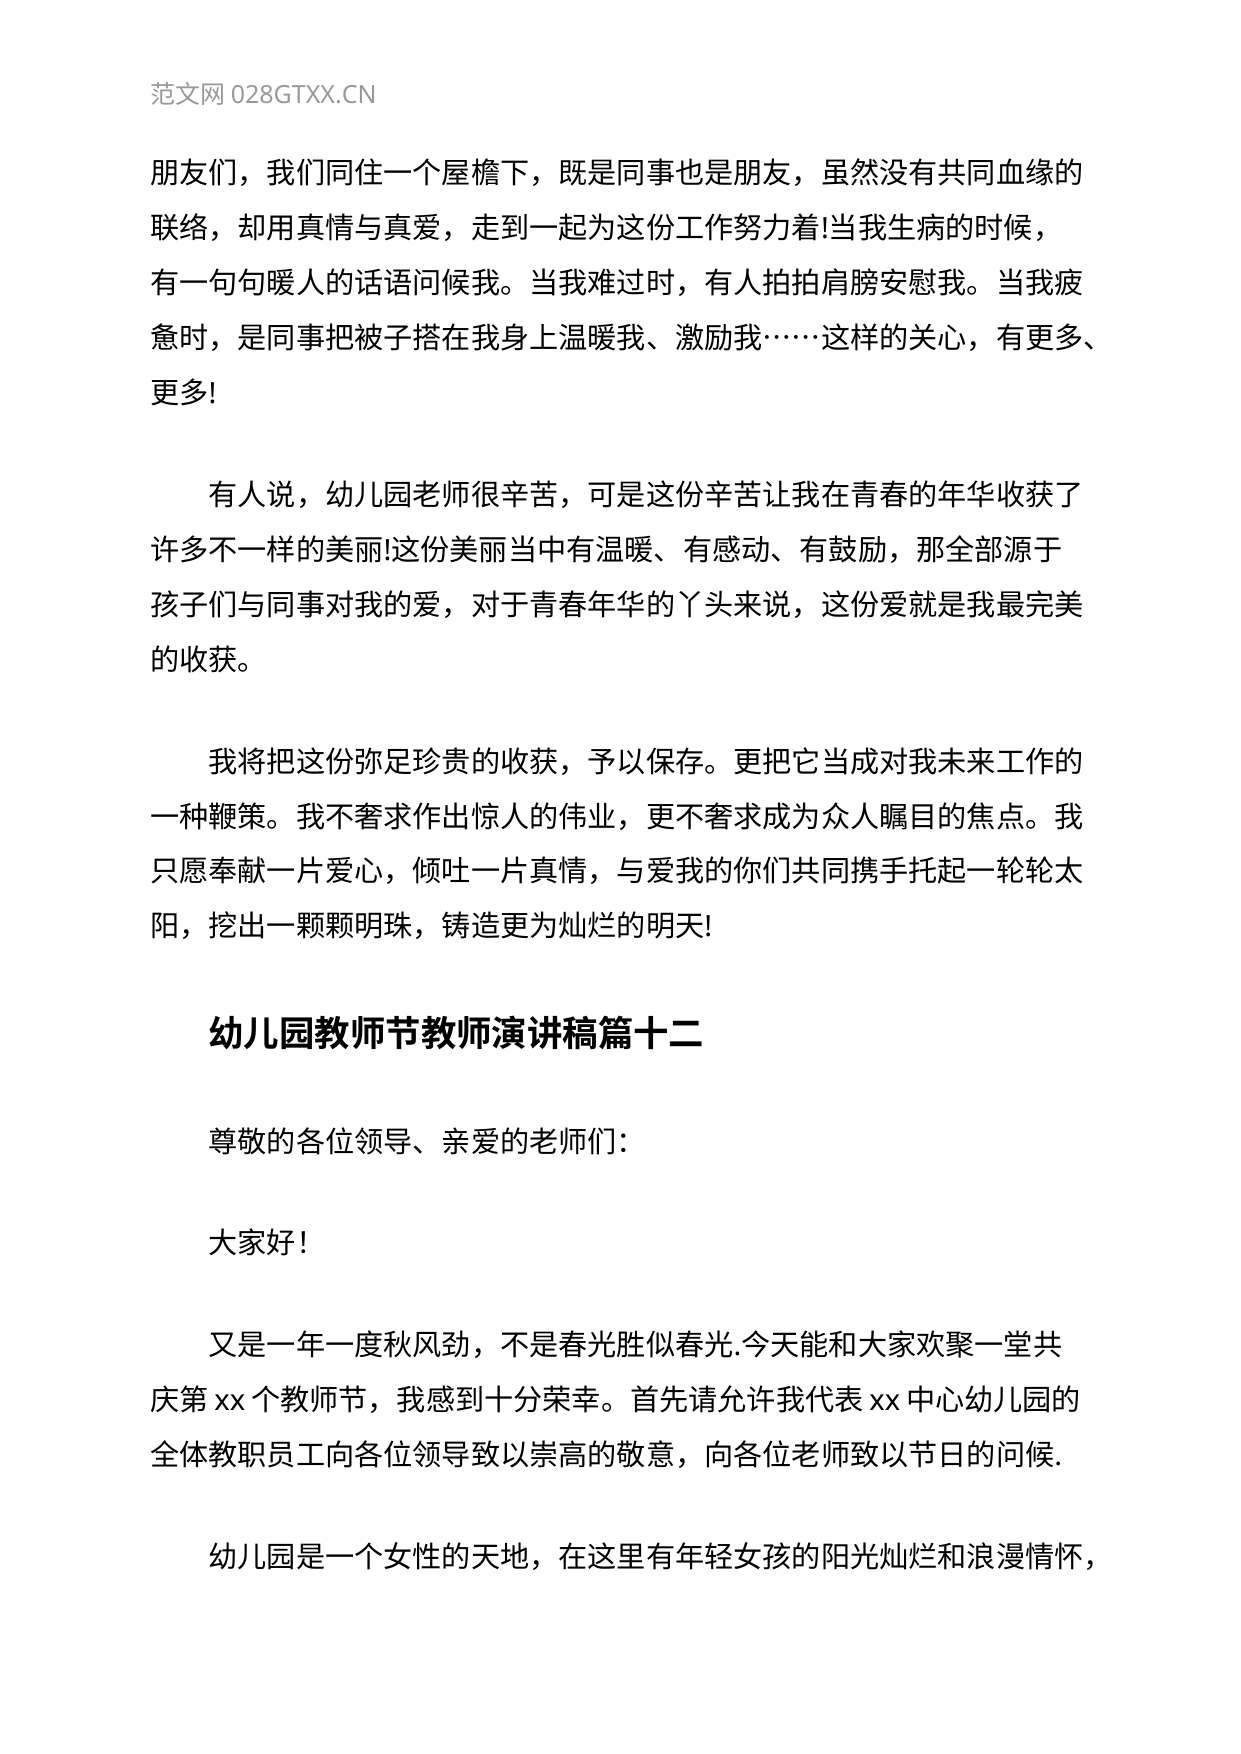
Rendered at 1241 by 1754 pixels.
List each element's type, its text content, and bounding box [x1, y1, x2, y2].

text 大家好！ [150, 1220, 1090, 1262]
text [150, 1534, 1090, 1576]
text 有人说，幼儿园老师很辛苦，可是这份辛苦让我在青春的年华收获了许多不一样的美丽!这份美丽当中有温暖、有感动、有鼓励，那全部源于孩子们与同事对我的爱，对于青春年华的丫头来说，这份爱就是我最完美的收获。 [150, 472, 1090, 679]
text 我将把这份弥足珍贵的收获，予以保存。更把它当成对我未来工作的一种鞭策。我不奢求作出惊人的伟业，更不奢求成为众人瞩目的焦点。我只愿奉献一片爱心，倾吐一片真情，与爱我的你们共同携手托起一轮轮太阳，挖出一颗颗明珠，铸造更为灿烂的明天! [150, 738, 1090, 945]
text 又是一年一度秋风劲，不是春光胜似春光.今天能和大家欢聚一堂共庆第xx个教师节，我感到十分荣幸。首先请允许我代表xx中心幼儿园的全体教职员工向各位领导致以崇高的敬意，向各位老师致以节日的问候. [150, 1322, 1090, 1474]
text 幼儿园教师节教师演讲稿篇十二 [150, 1005, 1090, 1056]
text 尊敬的各位领导、亲爱的老师们： [150, 1118, 1090, 1161]
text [150, 150, 1090, 412]
